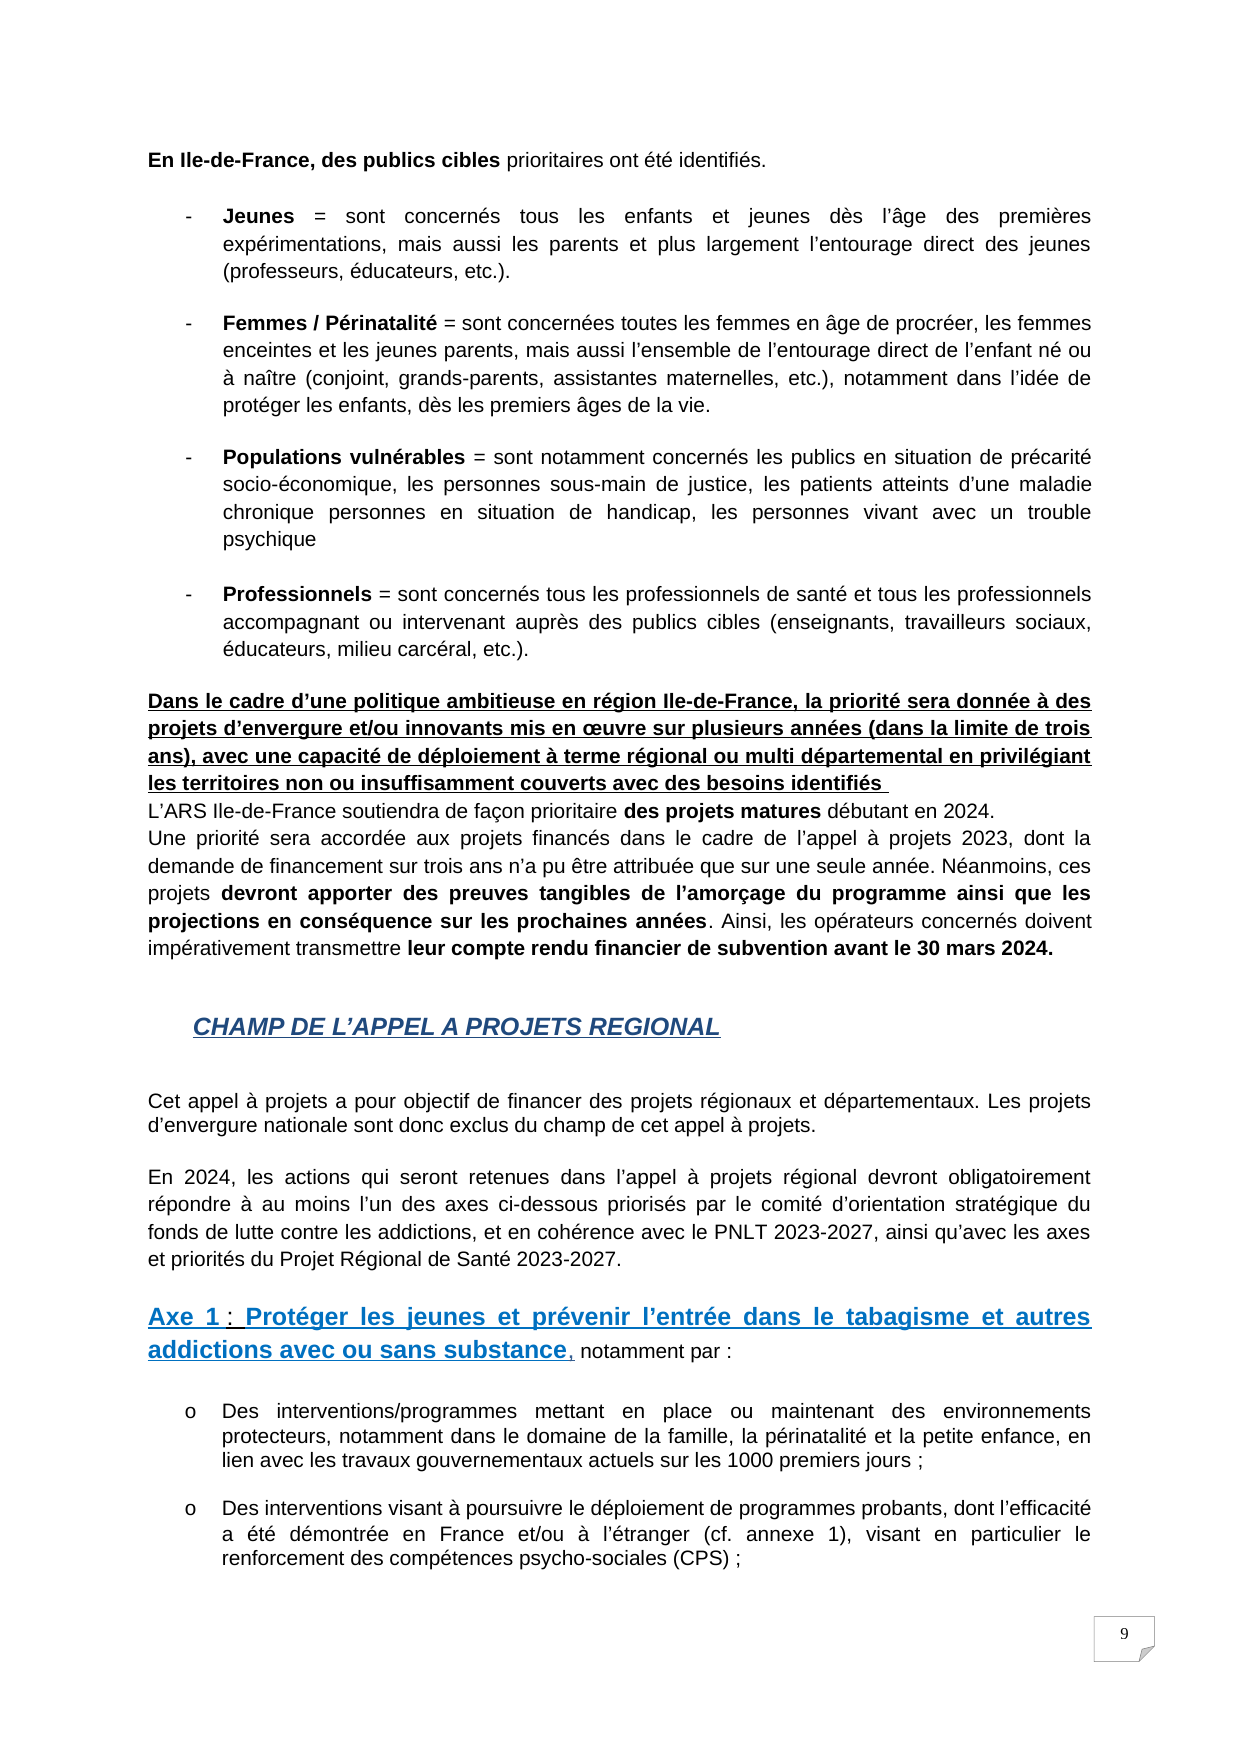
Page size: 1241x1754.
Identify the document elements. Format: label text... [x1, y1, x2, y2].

list Professionnels = sont concernés tous les professionnels de santé et tous les professionnels accompagnant ou intervenant auprès des publics cibles (enseignants, travailleurs sociaux, éducateurs, milieu carcéral, etc.). [185, 582, 1092, 661]
subtitle CHAMP DE L’APPEL A PROJETS REGIONAL [193, 1012, 1092, 1041]
list Femmes / Périnatalité = sont concernées toutes les femmes en âge de procréer, les femmes enceintes et les jeunes parents, mais aussi l’ensemble de l’entourage direct de l’enfant né ou à naître (conjoint, grands-parents, assistantes maternelles, etc.), notamment dans l’idée de protéger les enfants, dès les premiers âges de la vie. [185, 311, 1092, 417]
text Cet appel à projets a pour objectif de financer des projets régionaux et départementaux. Les projets d’envergure nationale sont donc exclus du champ de cet appel à projets. [148, 1089, 1092, 1137]
text En Ile-de-France, des publics cibles prioritaires ont été identifiés. [148, 148, 1092, 172]
text Une priorité sera accordée aux projets financés dans le cadre de l’appel à projets 2023, dont la demande de financement sur trois ans n’a pu être attribuée que sur une seule année. Néanmoins, ces projets devront apporter des preuves tangibles de l’amorçage du programme ainsi que les projections en conséquence sur les prochaines années. Ainsi, les opérateurs concernés doivent impérativement transmettre leur compte rendu financier de subvention avant le 30 mars 2024. [148, 826, 1092, 960]
text En 2024, les actions qui seront retenues dans l’appel à projets régional devront obligatoirement répondre à au moins l’un des axes ci-dessous priorisés par le comité d’orientation stratégique du fonds de lutte contre les addictions, et en cohérence avec le PNLT 2023-2027, ainsi qu’avec les axes et priorités du Projet Régional de Santé 2023-2027. [148, 1165, 1092, 1271]
text Dans le cadre d’une politique ambitieuse en région Ile-de-France, la priorité sera donnée à des projets d’envergure et/ou innovants mis en œuvre sur plusieurs années (dans la limite de trois ans), avec une capacité de déploiement à terme régional ou multi départemental en privilégiant les territoires non ou insuffisamment couverts avec des besoins identifiés [148, 711, 1092, 737]
list Des interventions visant à poursuivre le déploiement de programmes probants, dont l’efficacité a été démontrée en France et/ou à l’étranger (cf. annexe 1), visant en particulier le renforcement des compétences psycho-sociales (CPS) ; [184, 1496, 1092, 1570]
text Dans le cadre d’une politique ambitieuse en région Ile-de-France, la priorité sera donnée à des projets d’envergure et/ou innovants mis en œuvre sur plusieurs années (dans la limite de trois ans), avec une capacité de déploiement à terme régional ou multi départemental en privilégiant les territoires non ou insuffisamment couverts avec des besoins identifiés [148, 738, 1092, 765]
text L’ARS Ile-de-France soutiendra de façon prioritaire des projets matures débutant en 2024. [148, 799, 1092, 823]
text Dans le cadre d’une politique ambitieuse en région Ile-de-France, la priorité sera donnée à des projets d’envergure et/ou innovants mis en œuvre sur plusieurs années (dans la limite de trois ans), avec une capacité de déploiement à terme régional ou multi départemental en privilégiant les territoires non ou insuffisamment couverts avec des besoins identifiés [148, 766, 1092, 795]
text Axe 1 : Protéger les jeunes et prévenir l’entrée dans le tabagisme et autres addictions avec ou sans substance, notamment par : [148, 1302, 1092, 1327]
text Axe 1 : Protéger les jeunes et prévenir l’entrée dans le tabagisme et autres addictions avec ou sans substance, notamment par : [148, 1329, 1092, 1364]
list Populations vulnérables = sont notamment concernés les publics en situation de précarité socio-économique, les personnes sous-main de justice, les patients atteints d’une maladie chronique personnes en situation de handicap, les personnes vivant avec un trouble psychique [185, 445, 1092, 551]
list Jeunes = sont concernés tous les enfants et jeunes dès l’âge des premières expérimentations, mais aussi les parents et plus largement l’entourage direct des jeunes (professeurs, éducateurs, etc.). [185, 204, 1092, 283]
list Des interventions/programmes mettant en place ou maintenant des environnements protecteurs, notamment dans le domaine de la famille, la périnatalité et la petite enfance, en lien avec les travaux gouvernementaux actuels sur les 1000 premiers jours ; [184, 1398, 1092, 1472]
